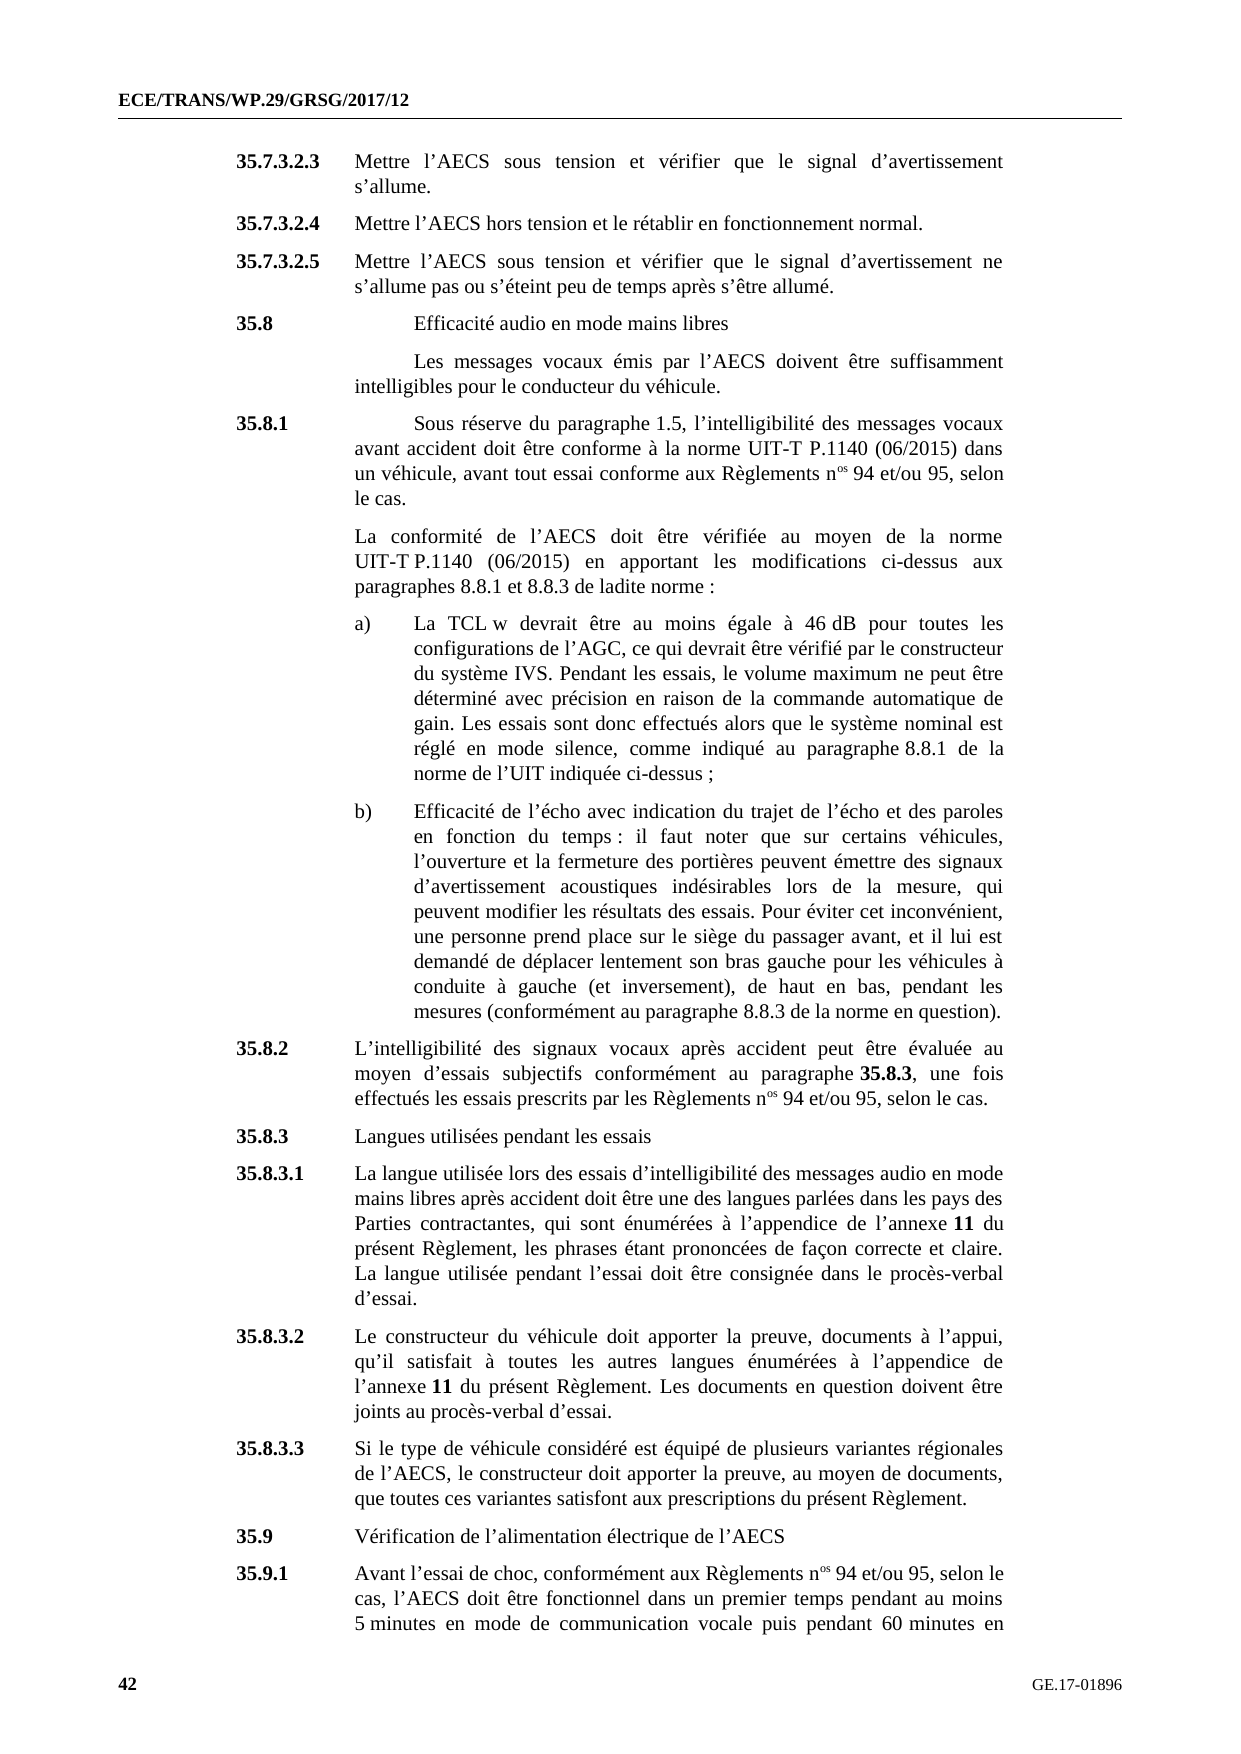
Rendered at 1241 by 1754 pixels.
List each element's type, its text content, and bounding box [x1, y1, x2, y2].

text La conformité de l’AECS doit être vérifiée au moyen de la norme UIT-T P.1140 (06/2015) en apportant les modifications ci-dessus aux paragraphes 8.8.1 et 8.8.3 de ladite norme : [354, 523, 1004, 598]
text 35.7.3.2.3 Mettre l’AECS sous tension et vérifier que le signal d’avertissement s’allume. [236, 148, 1004, 198]
text 35.9 Vérification de l’alimentation électrique de l’AECS [236, 1523, 1004, 1548]
text 35.8.1 Sous réserve du paragraphe 1.5, l’intelligibilité des messages vocaux avant accident doit être conforme à la norme UIT-T P.1140 (06/2015) dans un véhicule, avant tout essai conforme aux Règlements nos 94 et/ou 95, selon le cas. [236, 410, 1004, 510]
text b) Efficacité de l’écho avec indication du trajet de l’écho et des paroles en fonction du temps : il faut noter que sur certains véhicules, l’ouverture et la fermeture des portières peuvent émettre des signaux d’avertissement acoustiques indésirables lors de la mesure, qui peuvent modifier les résultats des essais. Pour éviter cet inconvénient, une personne prend place sur le siège du passager avant, et il lui est demandé de déplacer lentement son bras gauche pour les véhicules à conduite à gauche (et inversement), de haut en bas, pendant les mesures (conformément au paragraphe 8.8.3 de la norme en question). [354, 798, 1004, 1023]
text Les messages vocaux émis par l’AECS doivent être suffisamment intelligibles pour le conducteur du véhicule. [354, 348, 1004, 398]
text 35.7.3.2.4 Mettre l’AECS hors tension et le rétablir en fonctionnement normal. [236, 210, 1004, 235]
text 35.8.3 Langues utilisées pendant les essais [236, 1123, 1004, 1148]
text 35.8 Efficacité audio en mode mains libres [236, 310, 1004, 335]
text 35.8.3.1 La langue utilisée lors des essais d’intelligibilité des messages audio en mode mains libres après accident doit être une des langues parlées dans les pays des Parties contractantes, qui sont énumérées à l’appendice de l’annexe 11 du présent Règlement, les phrases étant prononcées de façon correcte et claire. La langue utilisée pendant l’essai doit être consignée dans le procès-verbal d’essai. [236, 1160, 1004, 1310]
text 35.7.3.2.5 Mettre l’AECS sous tension et vérifier que le signal d’avertissement ne s’allume pas ou s’éteint peu de temps après s’être allumé. [236, 248, 1004, 298]
text 35.8.3.2 Le constructeur du véhicule doit apporter la preuve, documents à l’appui, qu’il satisfait à toutes les autres langues énumérées à l’appendice de l’annexe 11 du présent Règlement. Les documents en question doivent être joints au procès-verbal d’essai. [236, 1323, 1004, 1423]
text 35.8.3.3 Si le type de véhicule considéré est équipé de plusieurs variantes régionales de l’AECS, le constructeur doit apporter la preuve, au moyen de documents, que toutes ces variantes satisfont aux prescriptions du présent Règlement. [236, 1435, 1004, 1510]
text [236, 1560, 1004, 1635]
text 35.8.2 L’intelligibilité des signaux vocaux après accident peut être évaluée au moyen d’essais subjectifs conformément au paragraphe 35.8.3, une fois effectués les essais prescrits par les Règlements nos 94 et/ou 95, selon le cas. [236, 1035, 1004, 1110]
text a) La TCL w devrait être au moins égale à 46 dB pour toutes les configurations de l’AGC, ce qui devrait être vérifié par le constructeur du système IVS. Pendant les essais, le volume maximum ne peut être déterminé avec précision en raison de la commande automatique de gain. Les essais sont donc effectués alors que le système nominal est réglé en mode silence, comme indiqué au paragraphe 8.8.1 de la norme de l’UIT indiquée ci-dessus ; [354, 610, 1004, 785]
